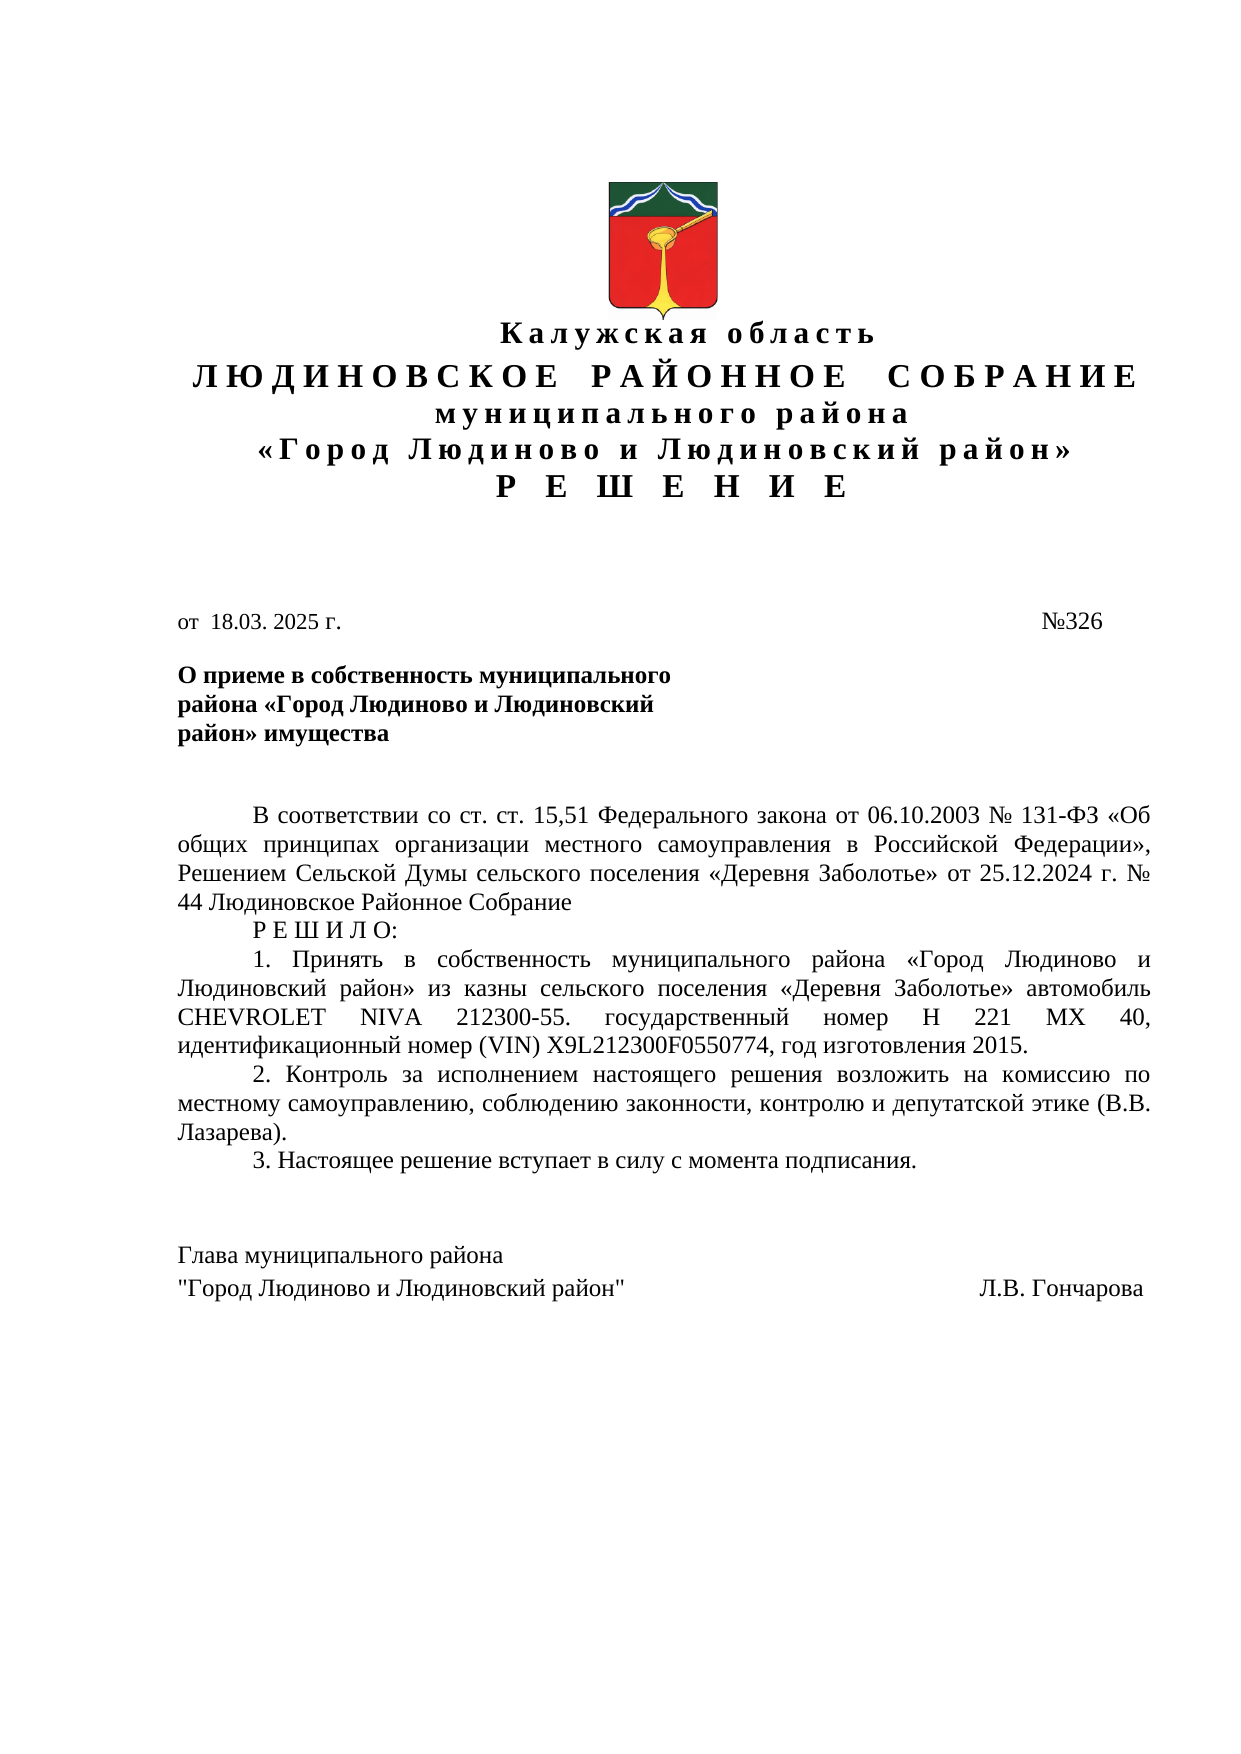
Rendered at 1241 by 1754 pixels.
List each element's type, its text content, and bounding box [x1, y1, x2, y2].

text Р Е Ш И Л О: [177, 915, 1152, 944]
text Р Е Ш Е Н И Е [177, 467, 1152, 505]
text муниципального района [177, 395, 1152, 431]
text «Город Людиново и Людиновский район» [177, 431, 1152, 467]
text от 18.03. 2025 г. №326 [177, 606, 1152, 635]
text "Город Людиново и Людиновский район" Л.В. Гончарова [177, 1273, 1152, 1302]
text района «Город Людиново и Людиновский [177, 689, 1152, 718]
text 1. Принять в собственность муниципального района «Город Людиново и Людиновский район» из казны сельского поселения «Деревня Заболотье» автомобиль CHEVROLET NIVA 212300-55. государственный номер Н 221 МХ 40, идентификационный номер (VIN) X9L212300F0550774, год изготовления 2015. [177, 944, 1152, 1059]
text район» имущества [177, 718, 1152, 746]
text О приеме в собственность муниципального [177, 660, 1152, 689]
text Глава муниципального района [177, 1240, 1152, 1269]
text Л Ю Д И Н О В С К О Е Р А Й О Н Н О Е С О Б Р А Н И Е [177, 356, 1152, 395]
text В соответствии со ст. ст. 15,51 Федерального закона от 06.10.2003 № 131-ФЗ «Об общих принципах организации местного самоуправления в Российской Федерации», Решением Сельской Думы сельского поселения «Деревня Заболотье» от 25.12.2024 г. № 44 Людиновское Районное Собрание [177, 800, 1152, 915]
picture [608, 182, 718, 314]
text 2. Контроль за исполнением настоящего решения возложить на комиссию по местному самоуправлению, соблюдению законности, контролю и депутатской этике (В.В. Лазарева). [177, 1059, 1152, 1145]
text 3. Настоящее решение вступает в силу с момента подписания. [177, 1145, 1152, 1174]
subtitle Калужская область [177, 314, 1154, 350]
